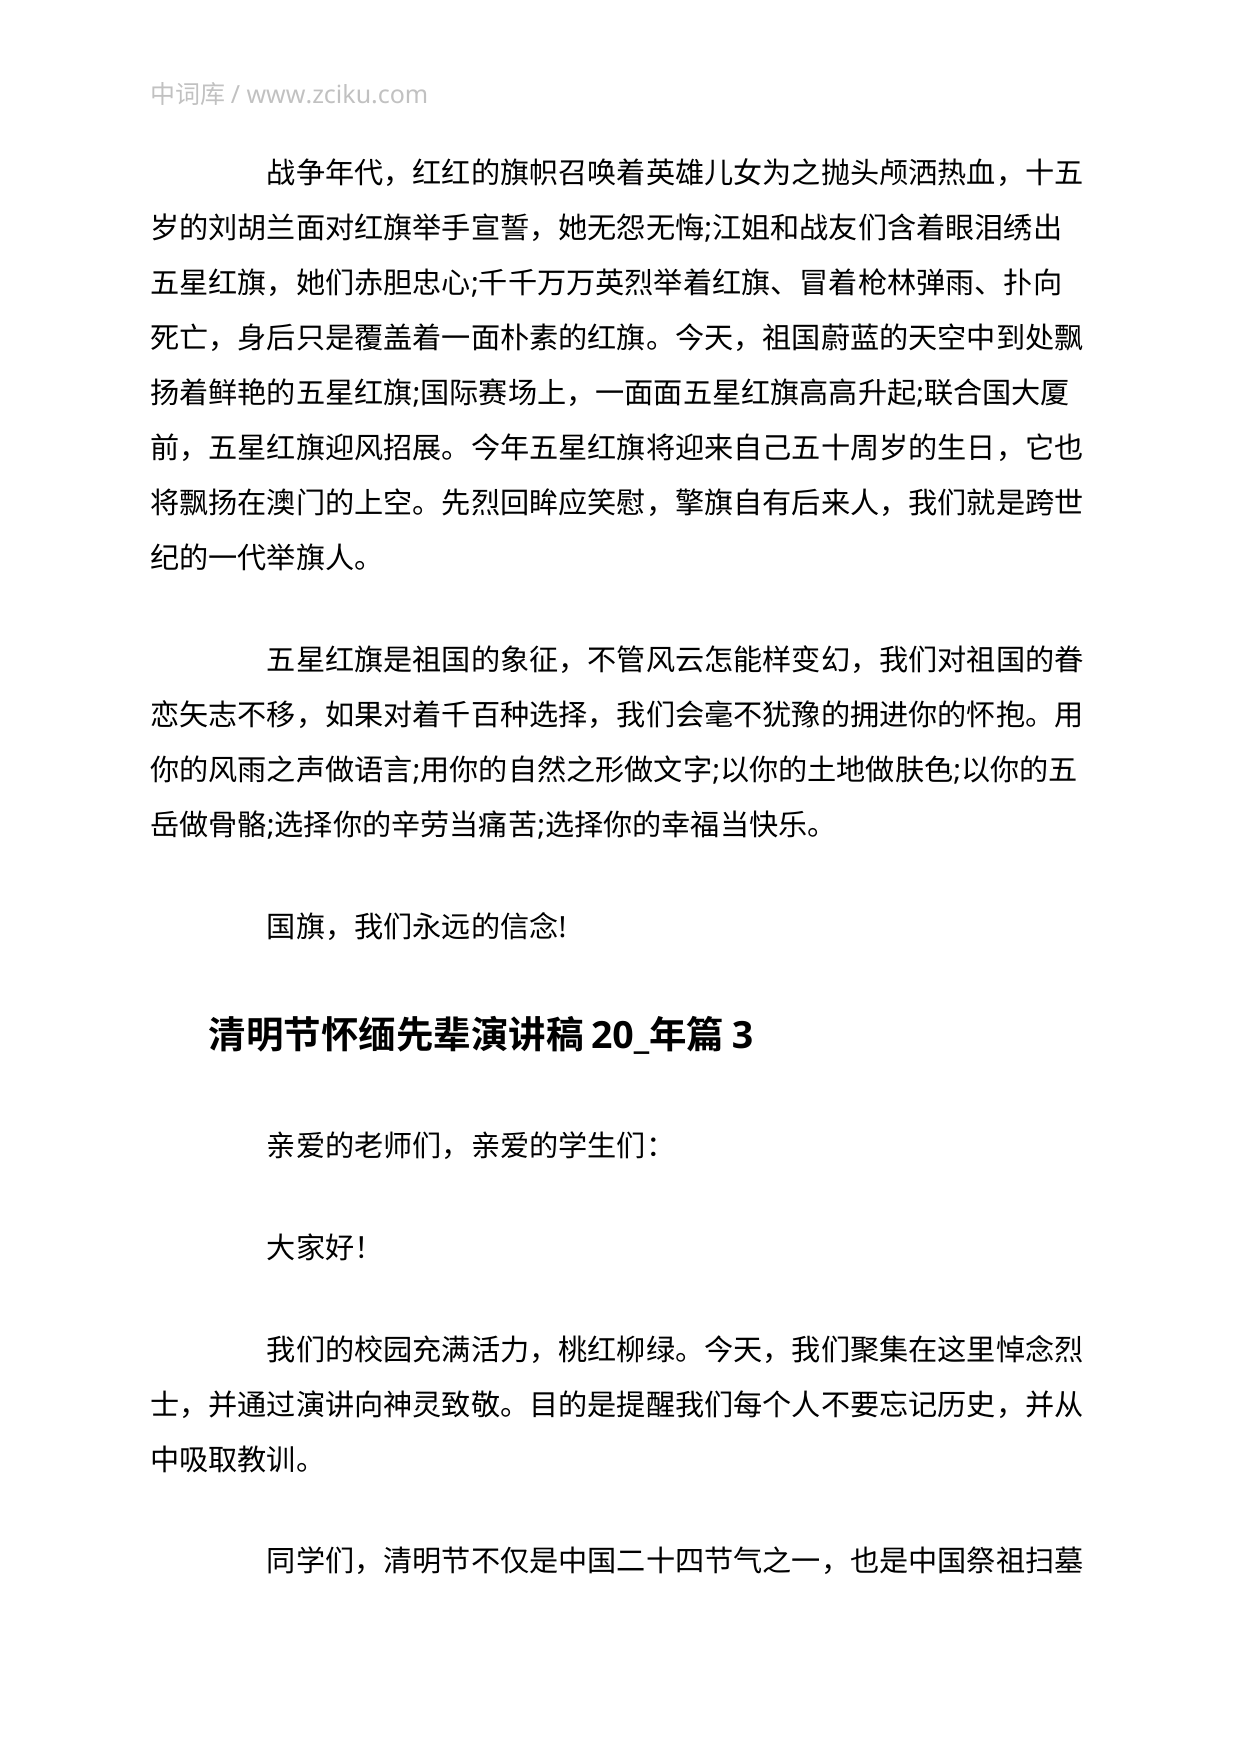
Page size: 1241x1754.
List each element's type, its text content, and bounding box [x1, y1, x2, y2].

text 五星红旗是祖国的象征，不管风云怎能样变幻，我们对祖国的眷恋矢志不移，如果对着千百种选择，我们会毫不犹豫的拥进你的怀抱。用你的风雨之声做语言;用你的自然之形做文字;以你的土地做肤色;以你的五岳做骨骼;选择你的辛劳当痛苦;选择你的幸福当快乐。 [150, 636, 1090, 843]
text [150, 1538, 1090, 1580]
text 亲爱的老师们，亲爱的学生们： [150, 1123, 1090, 1165]
text 战争年代，红红的旗帜召唤着英雄儿女为之抛头颅洒热血，十五岁的刘胡兰面对红旗举手宣誓，她无怨无悔;江姐和战友们含着眼泪绣出五星红旗，她们赤胆忠心;千千万万英烈举着红旗、冒着枪林弹雨、扑向死亡，身后只是覆盖着一面朴素的红旗。今天，祖国蔚蓝的天空中到处飘扬着鲜艳的五星红旗;国际赛场上，一面面五星红旗高高升起;联合国大厦前，五星红旗迎风招展。今年五星红旗将迎来自己五十周岁的生日，它也将飘扬在澳门的上空。先烈回眸应笑慰，擎旗自有后来人，我们就是跨世纪的一代举旗人。 [150, 150, 1090, 577]
text 大家好！ [150, 1224, 1090, 1267]
text 清明节怀缅先辈演讲稿20_年篇3 [150, 1005, 1090, 1059]
text 我们的校园充满活力，桃红柳绿。今天，我们聚集在这里悼念烈士，并通过演讲向神灵致敬。目的是提醒我们每个人不要忘记历史，并从中吸取教训。 [150, 1326, 1090, 1478]
text 国旗，我们永远的信念! [150, 903, 1090, 946]
